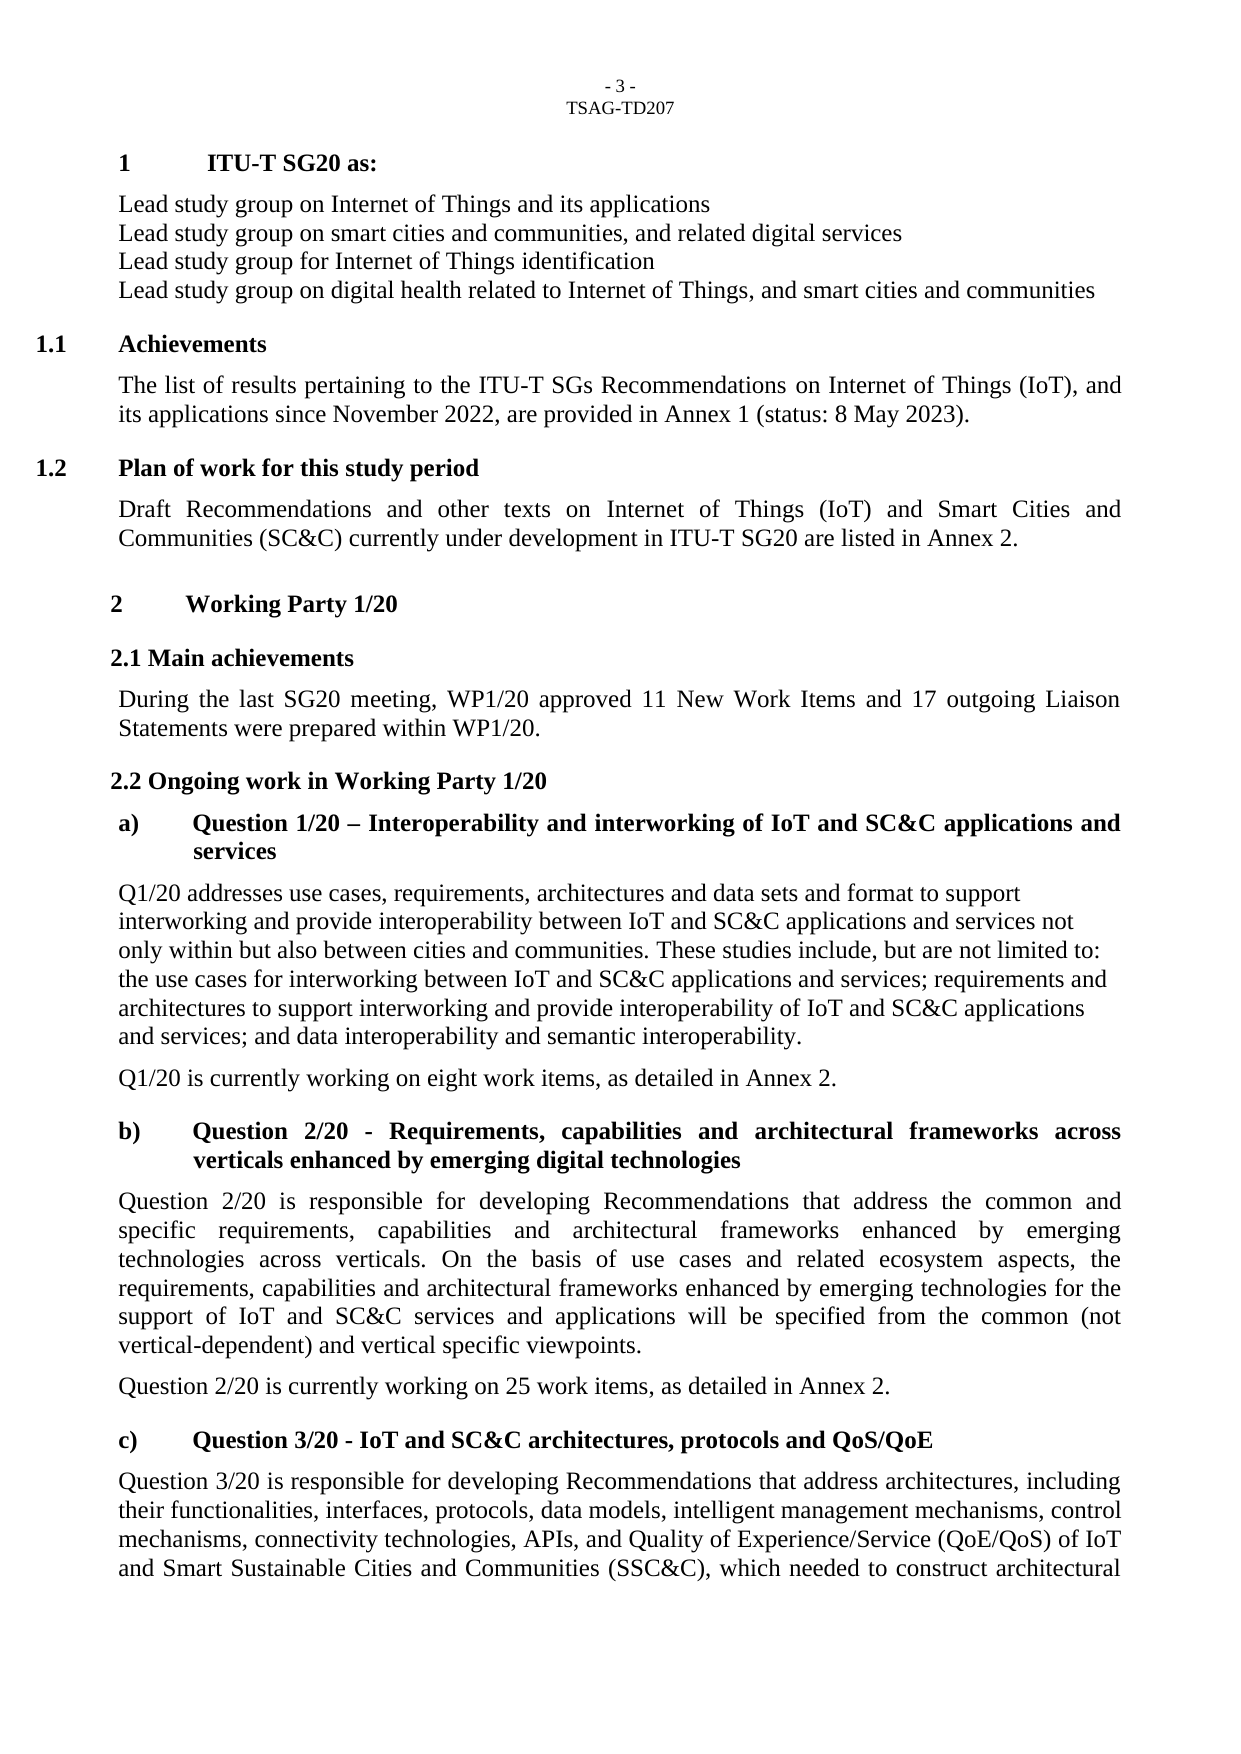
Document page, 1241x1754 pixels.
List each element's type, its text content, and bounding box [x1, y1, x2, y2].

text Draft Recommendations and other texts on Internet of Things (IoT) and Smart Cities and Communities (SC&C) currently under development in ITU-T SG20 are listed in Annex 2. [118, 494, 1122, 551]
subtitle Lead study group on Internet of Things and its applications [118, 189, 1122, 218]
text Question 2/20 is responsible for developing Recommendations that address the common and specific requirements, capabilities and architectural frameworks enhanced by emerging technologies across verticals. On the basis of use cases and related ecosystem aspects, the requirements, capabilities and architectural frameworks enhanced by emerging technologies for the support of IoT and SC&C services and applications will be specified from the common (not vertical-dependent) and vertical specific viewpoints. [118, 1186, 1122, 1359]
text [118, 1466, 1122, 1581]
text Q1/20 is currently working on eight work items, as detailed in Annex 2. [118, 1063, 1122, 1091]
text Q1/20 addresses use cases, requirements, architectures and data sets and format to support interworking and provide interoperability between IoT and SC&C applications and services not only within but also between cities and communities. ​These studies include, but are not limited to: the use cases for interworking between IoT and SC&C applications and services; requirements and architectures to support interworking and provide interoperability of IoT and SC&C applications and services; and data interoperability and semantic interoperability. [118, 878, 1122, 1050]
text Question 2/20 is currently working on 25 work items, as detailed in Annex 2. [118, 1371, 1122, 1400]
text Lead study group on digital health related to Internet of Things, and smart cities and communities​ [118, 275, 1122, 304]
subtitle Working Party 1/20 [110, 589, 1122, 618]
subtitle Question 3/20 - IoT and SC&C architectures, protocols and QoS/QoE [118, 1425, 1122, 1454]
subtitle Question 1/20 – Interoperability and interworking of IoT and SC&C applications and services [118, 808, 1122, 865]
subtitle 1 ITU-T SG20 as: [118, 148, 1122, 176]
text Lead study group for Internet of Things identification​ [118, 246, 1122, 275]
text During the last SG20 meeting, WP1/20 approved 11 New Work Items and 17 outgoing Liaison Statements were prepared within WP1/20. [118, 684, 1122, 741]
subtitle Achievements [35, 329, 1122, 358]
subtitle Question 2/20 - Requirements, capabilities and architectural frameworks across verticals enhanced by emerging digital technologies [118, 1116, 1122, 1174]
text Lead study group on smart cities and communities, and related digital services [118, 218, 1122, 246]
subtitle Ongoing work in Working Party 1/20 [110, 766, 1122, 795]
subtitle Main achievements [110, 643, 1122, 671]
text The list of results pertaining to the ITU-T SGs Recommendations on Internet of Things (IoT), and its applications since November 2022, are provided in Annex 1 (status: 8 May 2023). [118, 370, 1122, 428]
subtitle Plan of work for this study period [35, 453, 1122, 481]
